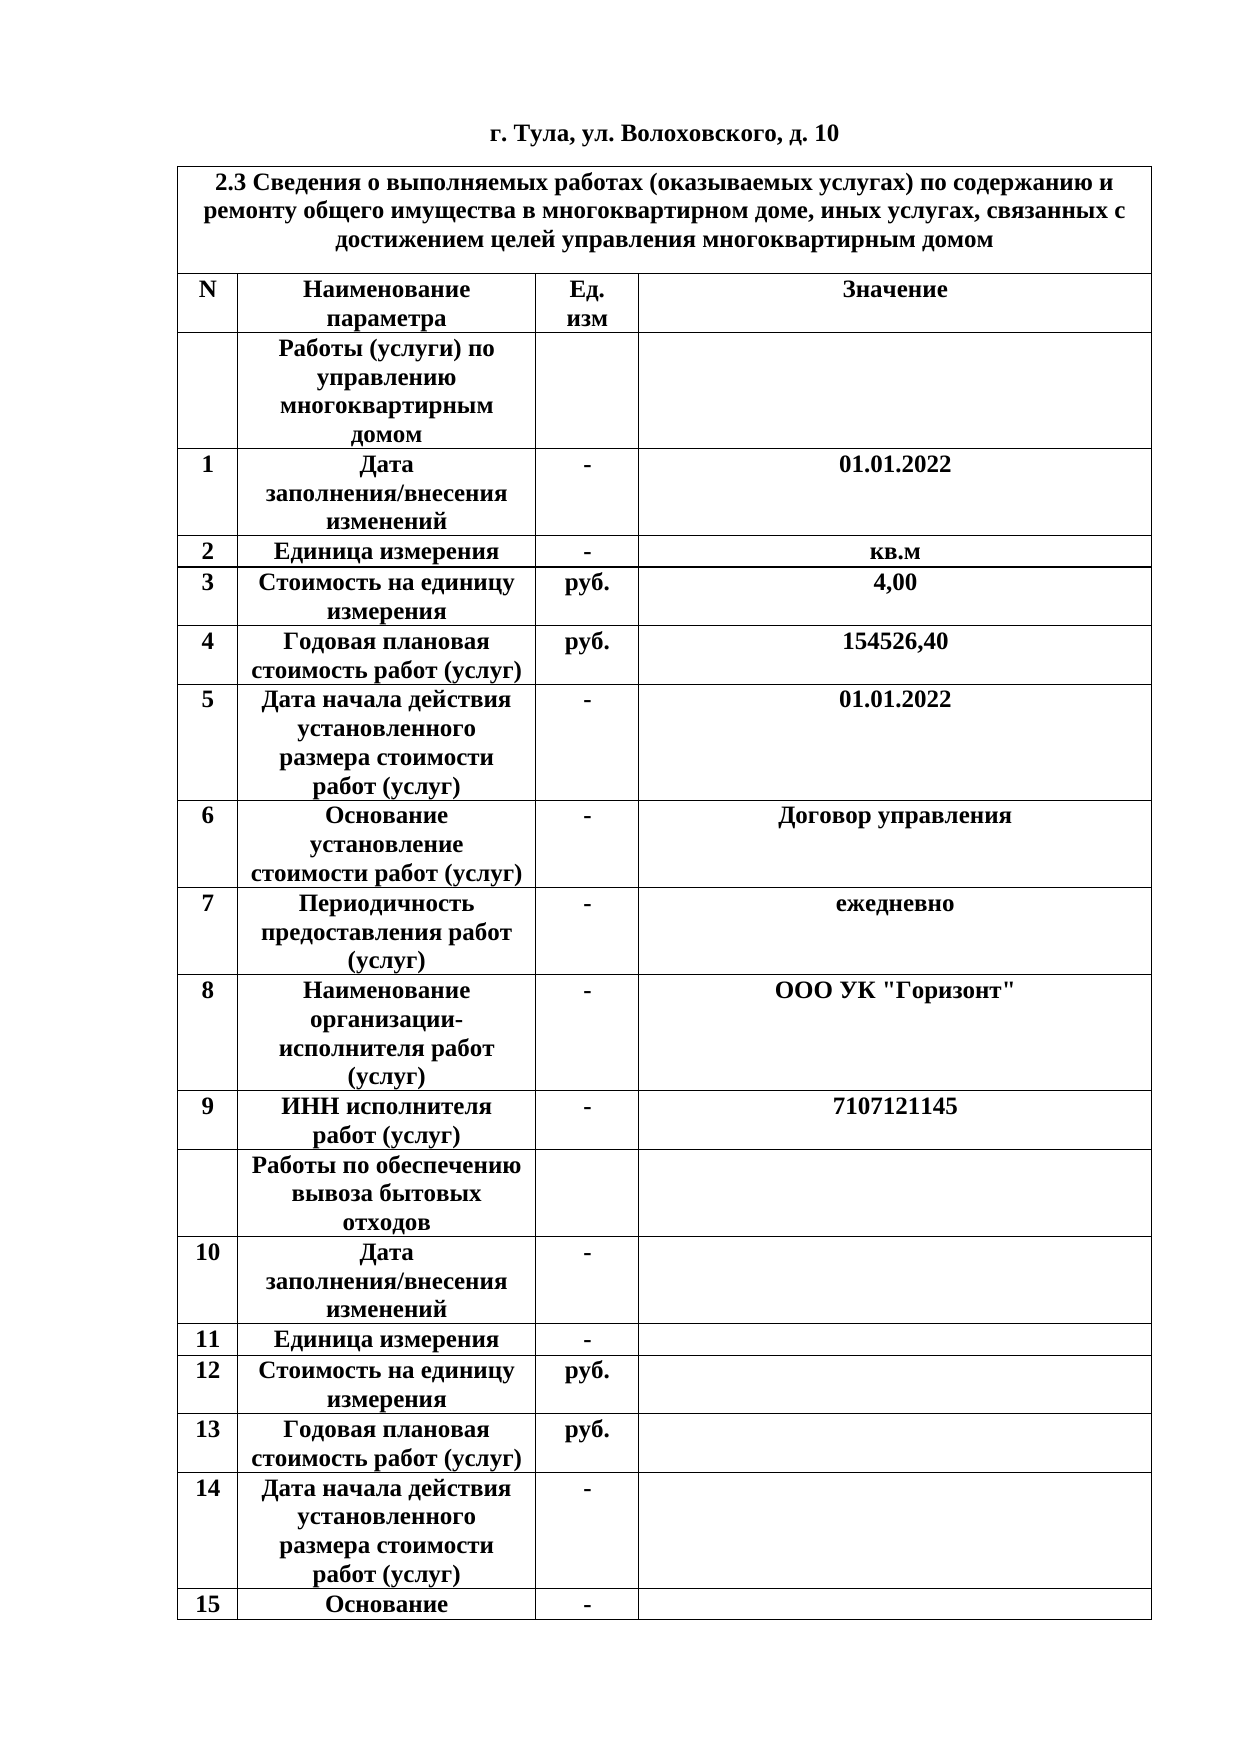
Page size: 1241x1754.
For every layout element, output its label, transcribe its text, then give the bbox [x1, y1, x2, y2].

table_cell 5 [178, 685, 237, 799]
table_cell ежедневно [639, 888, 1151, 974]
table_cell Работы (услуги) по управлению многоквартирным домом [238, 333, 535, 448]
table_cell ООО УК "Горизонт" [639, 975, 1151, 1090]
table_cell - [536, 1473, 638, 1588]
table_cell - [536, 1324, 638, 1354]
table_cell 15 [178, 1589, 237, 1619]
table_cell Дата заполнения/внесения изменений [238, 1237, 535, 1323]
table_cell руб. [536, 1356, 638, 1413]
table_cell руб. [536, 568, 638, 625]
table_cell - [536, 449, 638, 535]
table_cell - [536, 1237, 638, 1323]
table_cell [238, 1589, 535, 1619]
table_cell Наименование организации-исполнителя работ (услуг) [238, 975, 535, 1090]
table_cell - [536, 975, 638, 1090]
table_cell Единица измерения [238, 1324, 535, 1354]
table_cell Периодичность предоставления работ (услуг) [238, 888, 535, 974]
table_cell Дата заполнения/внесения изменений [238, 449, 535, 535]
table_cell [639, 1473, 1151, 1588]
table_cell [178, 1150, 237, 1236]
table_cell [178, 333, 237, 448]
table_cell Работы по обеспечению вывоза бытовых отходов [238, 1150, 535, 1236]
table_cell N [178, 274, 237, 332]
table_cell Договор управления [639, 801, 1151, 887]
table_cell Дата начала действия установленного размера стоимости работ (услуг) [238, 1473, 535, 1588]
table_cell [536, 333, 638, 448]
table_cell 11 [178, 1324, 237, 1354]
table_cell [639, 1414, 1151, 1472]
table_cell [639, 1324, 1151, 1354]
table_cell 12 [178, 1356, 237, 1413]
table_cell 14 [178, 1473, 237, 1588]
table_cell Основание установление стоимости работ (услуг) [238, 801, 535, 887]
table_cell руб. [536, 1414, 638, 1472]
table_cell [639, 1237, 1151, 1323]
table_cell [639, 1589, 1151, 1619]
table_cell 6 [178, 801, 237, 887]
table_cell - [536, 536, 638, 566]
table_cell [639, 333, 1151, 448]
table_cell ИНН исполнителя работ (услуг) [238, 1091, 535, 1149]
table_cell Ед. изм [536, 274, 638, 332]
table_cell 3 [178, 568, 237, 625]
table_header 2.3 Сведения о выполняемых работах (оказываемых услугах) по содержанию и ремонту общего имущества в многоквартирном доме, иных услугах, связанных с достижением целей управления многоквартирным домом [178, 167, 1151, 273]
table_cell 1 [178, 449, 237, 535]
table_cell 2 [178, 536, 237, 566]
table_cell 4 [178, 626, 237, 683]
table_cell - [536, 888, 638, 974]
table_cell Годовая плановая стоимость работ (услуг) [238, 1414, 535, 1472]
table_cell - [536, 1589, 638, 1619]
table_cell 8 [178, 975, 237, 1090]
table_cell 01.01.2022 [639, 449, 1151, 535]
table_cell 7107121145 [639, 1091, 1151, 1149]
table_cell - [536, 801, 638, 887]
table_cell Значение [639, 274, 1151, 332]
table_cell - [536, 1091, 638, 1149]
table_cell кв.м [639, 536, 1151, 566]
table_cell - [536, 685, 638, 799]
table_cell Стоимость на единицу измерения [238, 568, 535, 625]
text г. Тула, ул. Волоховского, д. 10 [177, 118, 1152, 147]
table_cell 7 [178, 888, 237, 974]
table_cell [536, 1150, 638, 1236]
table_cell 9 [178, 1091, 237, 1149]
table_cell 4,00 [639, 568, 1151, 625]
table_cell [639, 1150, 1151, 1236]
table_cell Стоимость на единицу измерения [238, 1356, 535, 1413]
table_cell [639, 1356, 1151, 1413]
table_cell Дата начала действия установленного размера стоимости работ (услуг) [238, 685, 535, 799]
table_cell руб. [536, 626, 638, 683]
table_cell 13 [178, 1414, 237, 1472]
table_cell 01.01.2022 [639, 685, 1151, 799]
table_cell Наименование параметра [238, 274, 535, 332]
table_cell 10 [178, 1237, 237, 1323]
table_cell Годовая плановая стоимость работ (услуг) [238, 626, 535, 683]
table_cell 154526,40 [639, 626, 1151, 683]
table_cell Единица измерения [238, 536, 535, 566]
